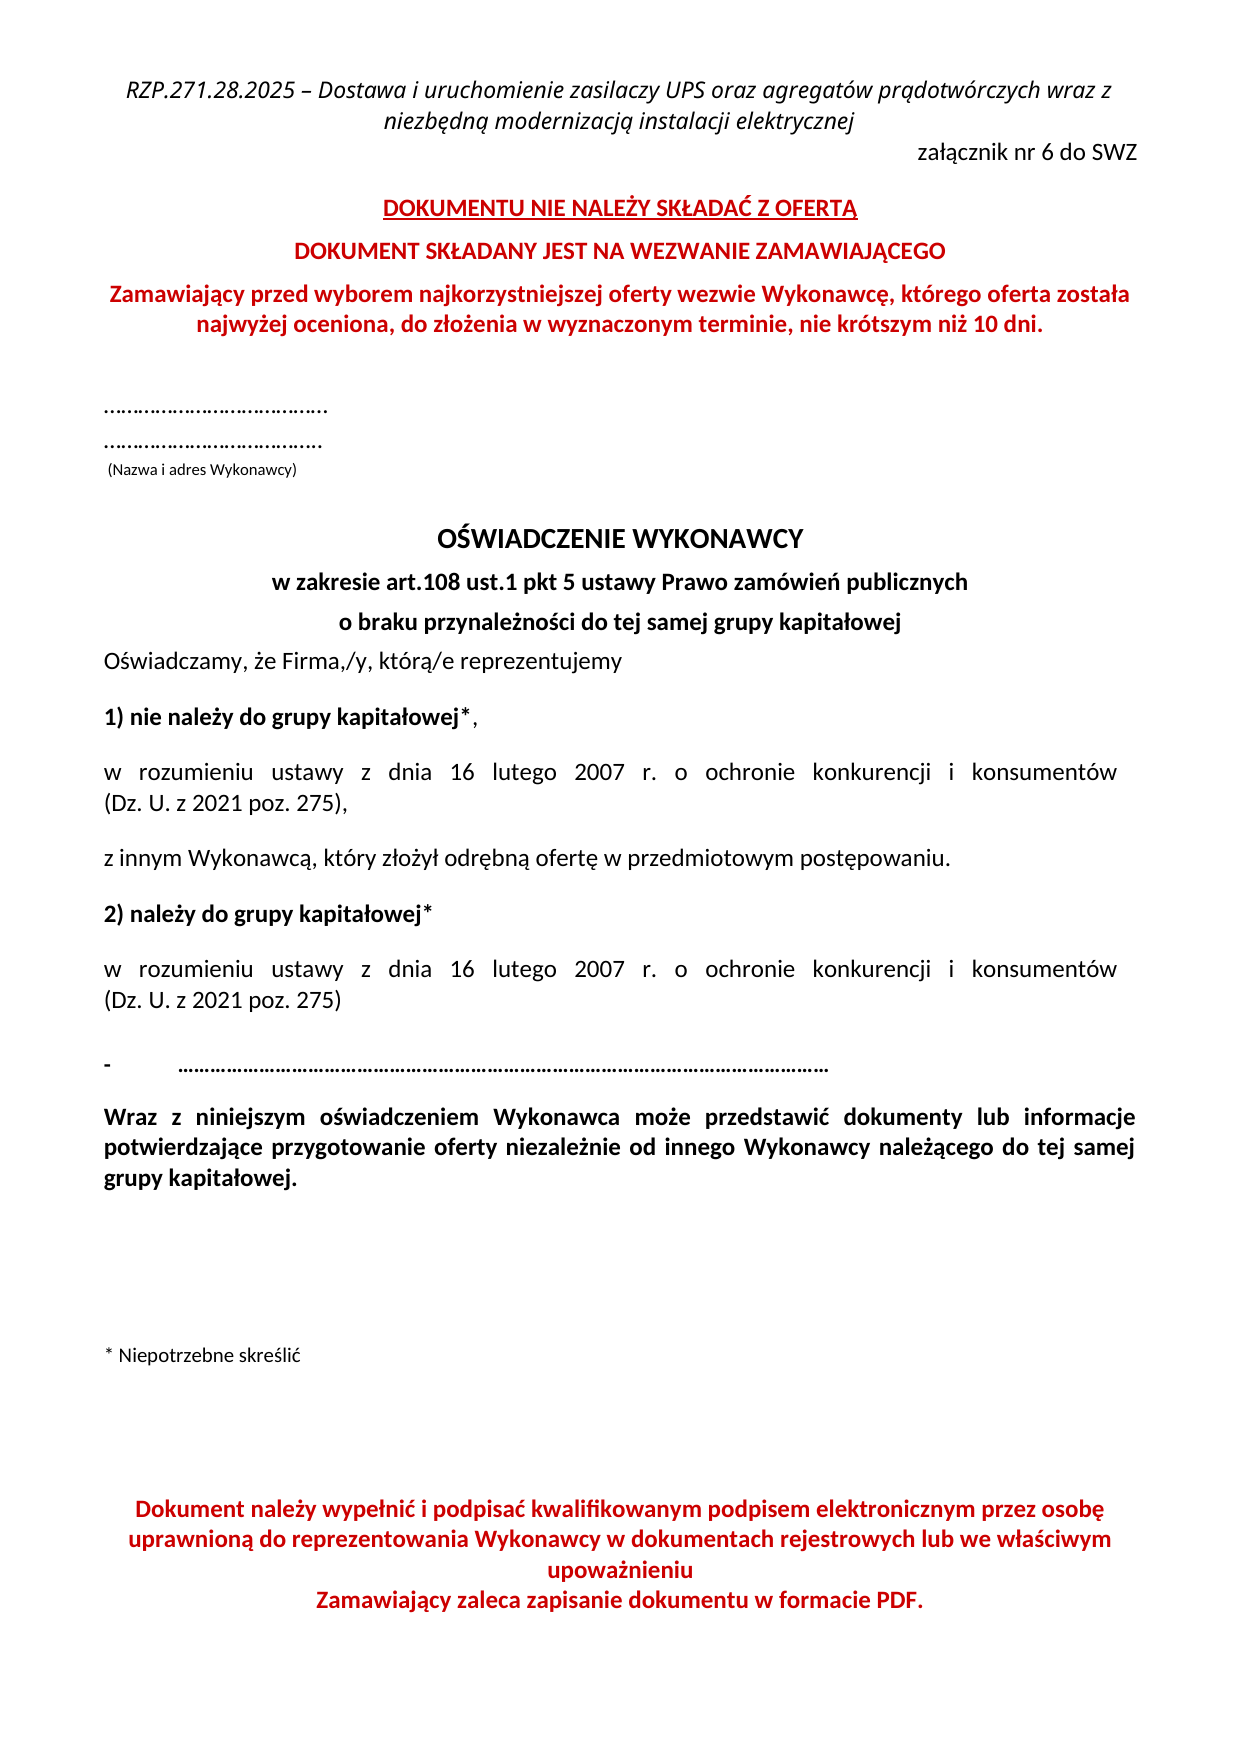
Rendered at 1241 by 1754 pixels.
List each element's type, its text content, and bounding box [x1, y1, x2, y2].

text Zamawiający przed wyborem najkorzystniejszej oferty wezwie Wykonawcę, którego oferta została najwyżej oceniona, do złożenia w wyznaczonym terminie, nie krótszym niż 10 dni. [103, 278, 1137, 339]
text * Niepotrzebne skreślić [103, 1342, 1137, 1368]
text - ………………………………………………………………………………………………………… [103, 1050, 1137, 1078]
text Zamawiający zaleca zapisanie dokumentu w formacie PDF. [103, 1584, 1137, 1615]
text ……………………………….. [103, 424, 1129, 454]
text DOKUMENT SKŁADANY JEST NA WEZWANIE ZAMAWIAJĄCEGO [103, 235, 1137, 265]
text w rozumieniu ustawy z dnia 16 lutego 2007 r. o ochronie konkurencji i konsumentów (Dz. U. z 2021 poz. 275), [103, 756, 1137, 817]
text Oświadczamy, że Firma,/y, którą/e reprezentujemy [103, 645, 1137, 676]
title załącznik nr 6 do SWZ [103, 136, 1137, 167]
text 2) należy do grupy kapitałowej* [103, 898, 1137, 928]
text Wraz z niniejszym oświadczeniem Wykonawca może przedstawić dokumenty lub informacje potwierdzające przygotowanie oferty niezależnie od innego Wykonawcy należącego do tej samej grupy kapitałowej. [103, 1101, 1137, 1192]
text z innym Wykonawcą, który złożył odrębną ofertę w przedmiotowym postępowaniu. [103, 842, 1137, 873]
text Dokument należy wypełnić i podpisać kwalifikowanym podpisem elektronicznym przez osobę uprawnioną do reprezentowania Wykonawcy w dokumentach rejestrowych lub we właściwym upoważnieniu [103, 1493, 1137, 1584]
text w rozumieniu ustawy z dnia 16 lutego 2007 r. o ochronie konkurencji i konsumentów (Dz. U. z 2021 poz. 275) [103, 953, 1137, 1014]
text ………………………………… [103, 389, 1129, 419]
title OŚWIADCZENIE WYKONAWCY [103, 520, 1137, 555]
text 1) nie należy do grupy kapitałowej*, [103, 701, 1137, 731]
text (Nazwa i adres Wykonawcy) [103, 459, 1129, 479]
title o braku przynależności do tej samej grupy kapitałowej [103, 606, 1137, 636]
text DOKUMENTU NIE NALEŻY SKŁADAĆ Z OFERTĄ [103, 192, 1137, 222]
title w zakresie art.108 ust.1 pkt 5 ustawy Prawo zamówień publicznych [103, 566, 1137, 597]
